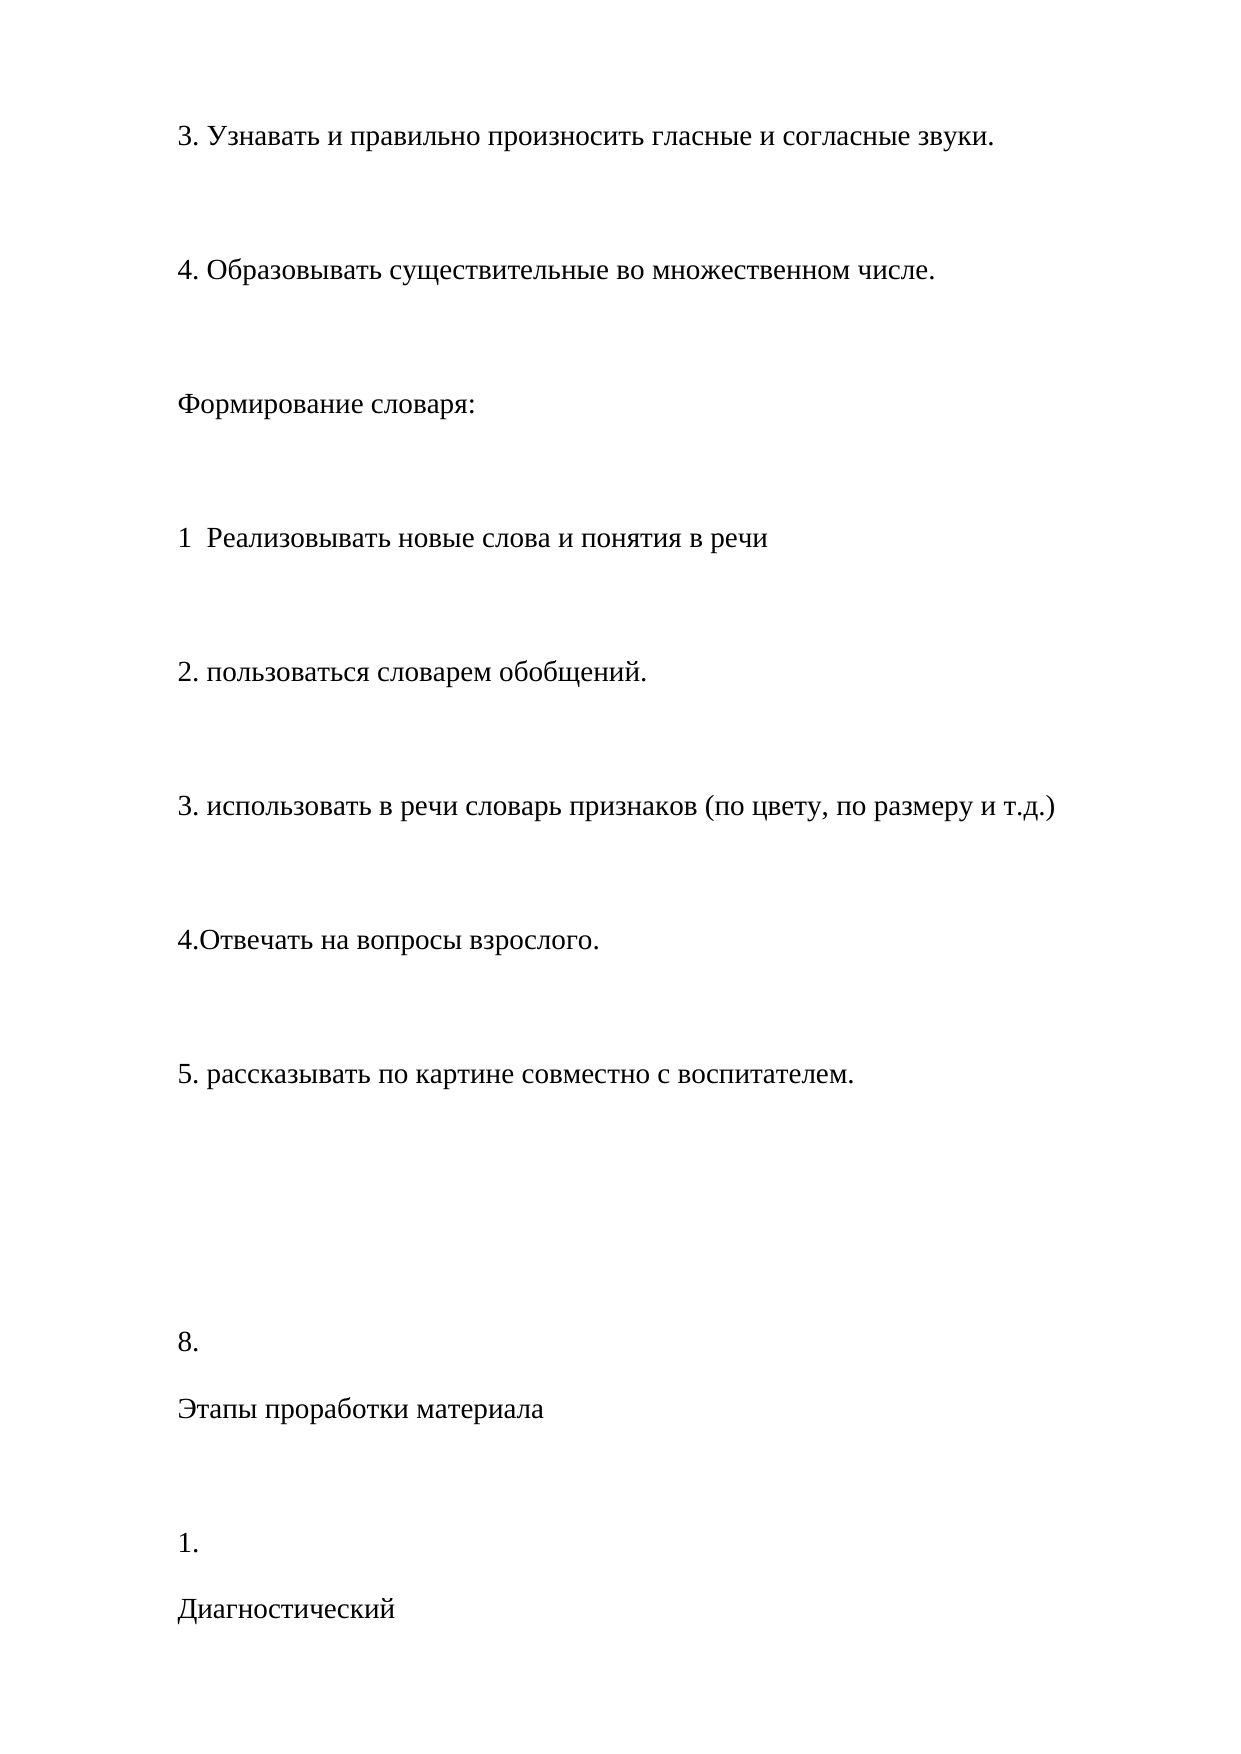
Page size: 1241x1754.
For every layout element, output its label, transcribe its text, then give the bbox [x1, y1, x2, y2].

text Этапы проработки материала [177, 1391, 1152, 1424]
text 1. [177, 1525, 1152, 1558]
text 1 Реализовывать новые слова и понятия в речи [177, 520, 1152, 553]
text 3. Узнавать и правильно произносить гласные и согласные звуки. [177, 118, 1152, 152]
text 3. использовать в речи словарь признаков (по цвету, по размеру и т.д.) [177, 788, 1152, 821]
text 4. Образовывать существительные во множественном числе. [177, 252, 1152, 286]
text Формирование словаря: [177, 386, 1152, 419]
text 2. пользоваться словарем обобщений. [177, 654, 1152, 687]
text Диагностический [177, 1592, 1152, 1625]
text 4.Отвечать на вопросы взрослого. [177, 922, 1152, 955]
text 5. рассказывать по картине совместно с воспитателем. [177, 1056, 1152, 1089]
text 8. [177, 1324, 1152, 1357]
